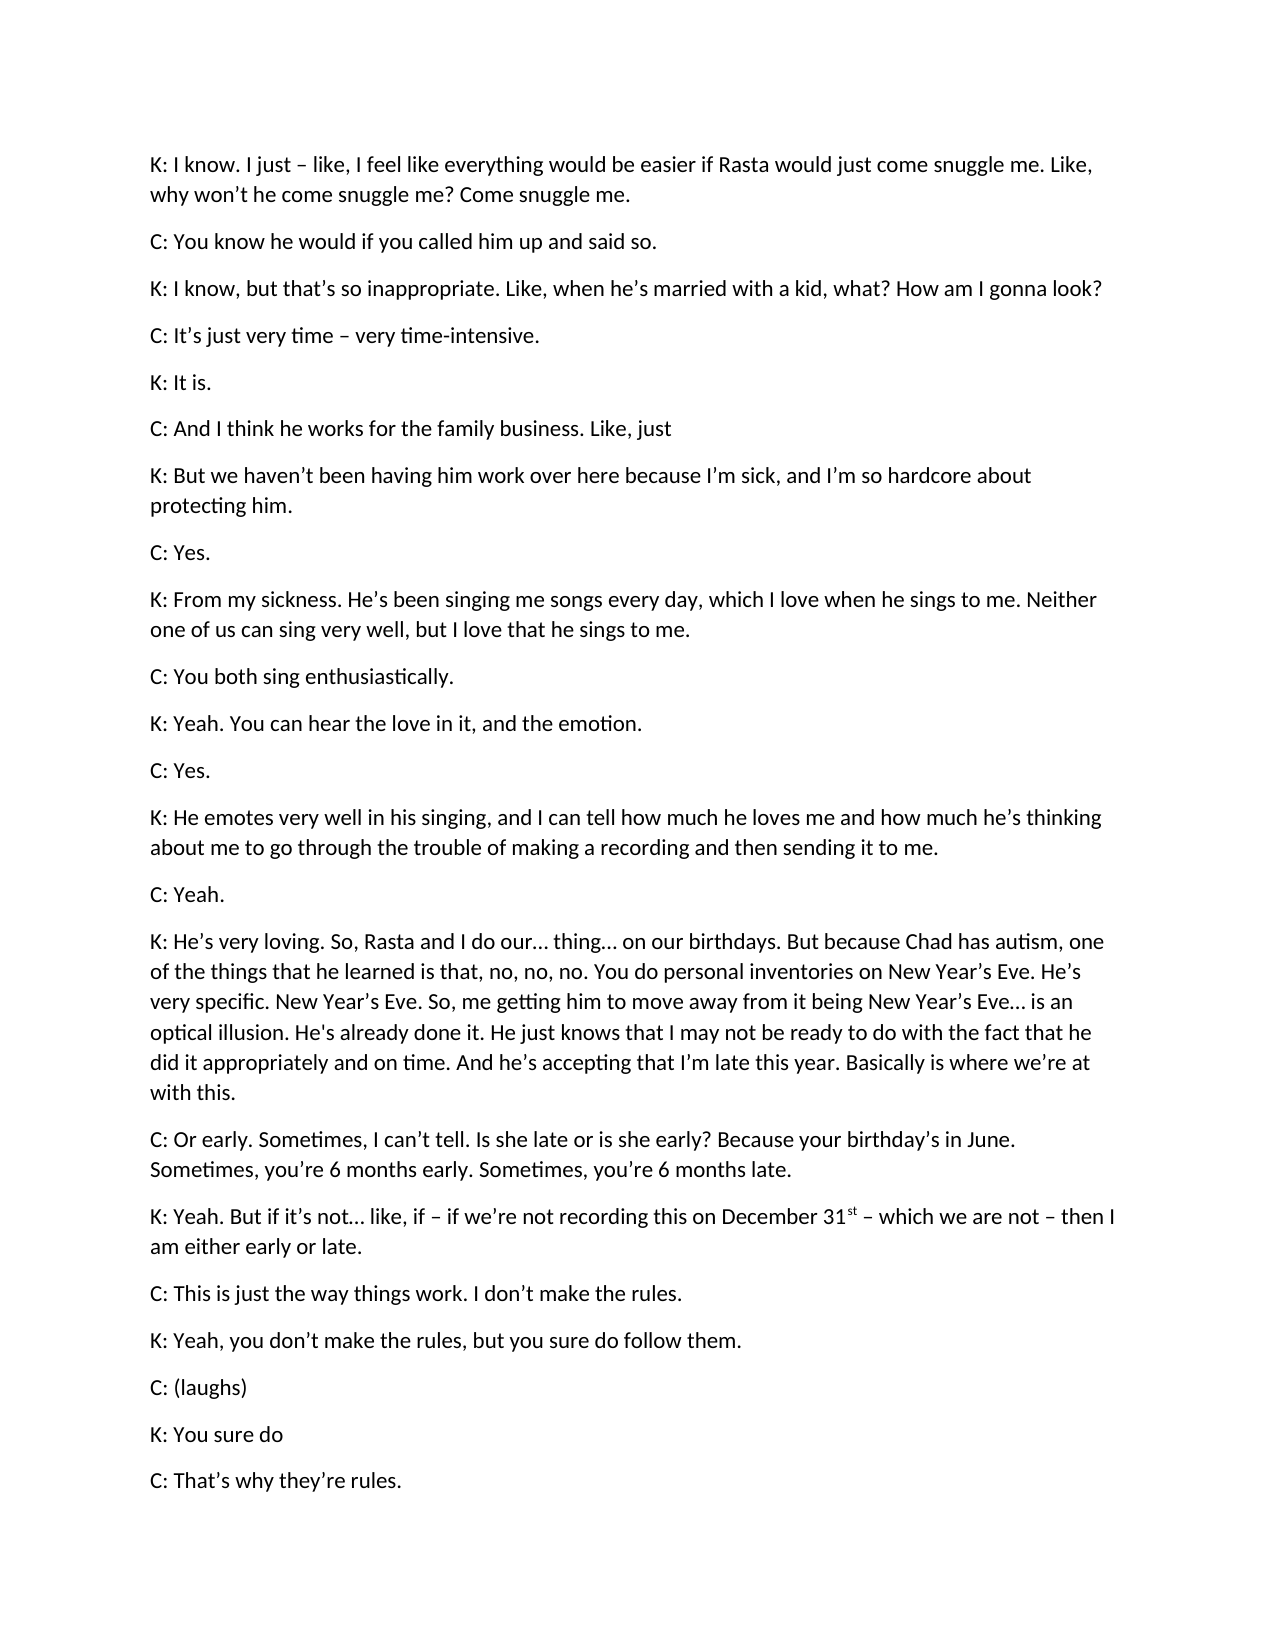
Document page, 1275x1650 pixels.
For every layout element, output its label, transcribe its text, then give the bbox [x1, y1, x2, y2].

text K: Yeah. You can hear the love in it, and the emotion. [150, 709, 1125, 737]
text K: He emotes very well in his singing, and I can tell how much he loves me and how much he’s thinking about me to go through the trouble of making a recording and then sending it to me. [150, 803, 1125, 861]
text C: Or early. Sometimes, I can’t tell. Is she late or is she early? Because your birthday’s in June. Sometimes, you’re 6 months early. Sometimes, you’re 6 months late. [150, 1125, 1125, 1183]
text C: It’s just very time – very time-intensive. [150, 321, 1125, 349]
text C: Yes. [150, 538, 1125, 567]
text C: You both sing enthusiastically. [150, 662, 1125, 691]
text C: (laughs) [150, 1373, 1125, 1401]
text C: Yeah. [150, 880, 1125, 908]
text C: And I think he works for the family business. Like, just [150, 414, 1125, 443]
text K: Yeah. But if it’s not… like, if – if we’re not recording this on December 31st – which we are not – then I am either early or late. [150, 1202, 1125, 1260]
text K: From my sickness. He’s been singing me songs every day, which I love when he sings to me. Neither one of us can sing very well, but I love that he sings to me. [150, 585, 1125, 644]
text K: You sure do [150, 1420, 1125, 1448]
text C: That’s why they’re rules. [150, 1467, 1125, 1495]
text K: Yeah, you don’t make the rules, but you sure do follow them. [150, 1326, 1125, 1354]
text C: You know he would if you called him up and said so. [150, 227, 1125, 255]
text C: Yes. [150, 756, 1125, 784]
text K: But we haven’t been having him work over here because I’m sick, and I’m so hardcore about protecting him. [150, 461, 1125, 520]
text K: He’s very loving. So, Rasta and I do our… thing… on our birthdays. But because Chad has autism, one of the things that he learned is that, no, no, no. You do personal inventories on New Year’s Eve. He’s very specific. New Year’s Eve. So, me getting him to move away from it being New Year’s Eve… is an optical illusion. He's already done it. He just knows that I may not be ready to do with the fact that he did it appropriately and on time. And he’s accepting that I’m late this year. Basically is where we’re at with this. [150, 927, 1125, 1106]
text K: I know, but that’s so inappropriate. Like, when he’s married with a kid, what? How am I gonna look? [150, 274, 1125, 302]
text K: It is. [150, 368, 1125, 396]
text C: This is just the way things work. I don’t make the rules. [150, 1279, 1125, 1307]
text K: I know. I just – like, I feel like everything would be easier if Rasta would just come snuggle me. Like, why won’t he come snuggle me? Come snuggle me. [150, 150, 1125, 208]
